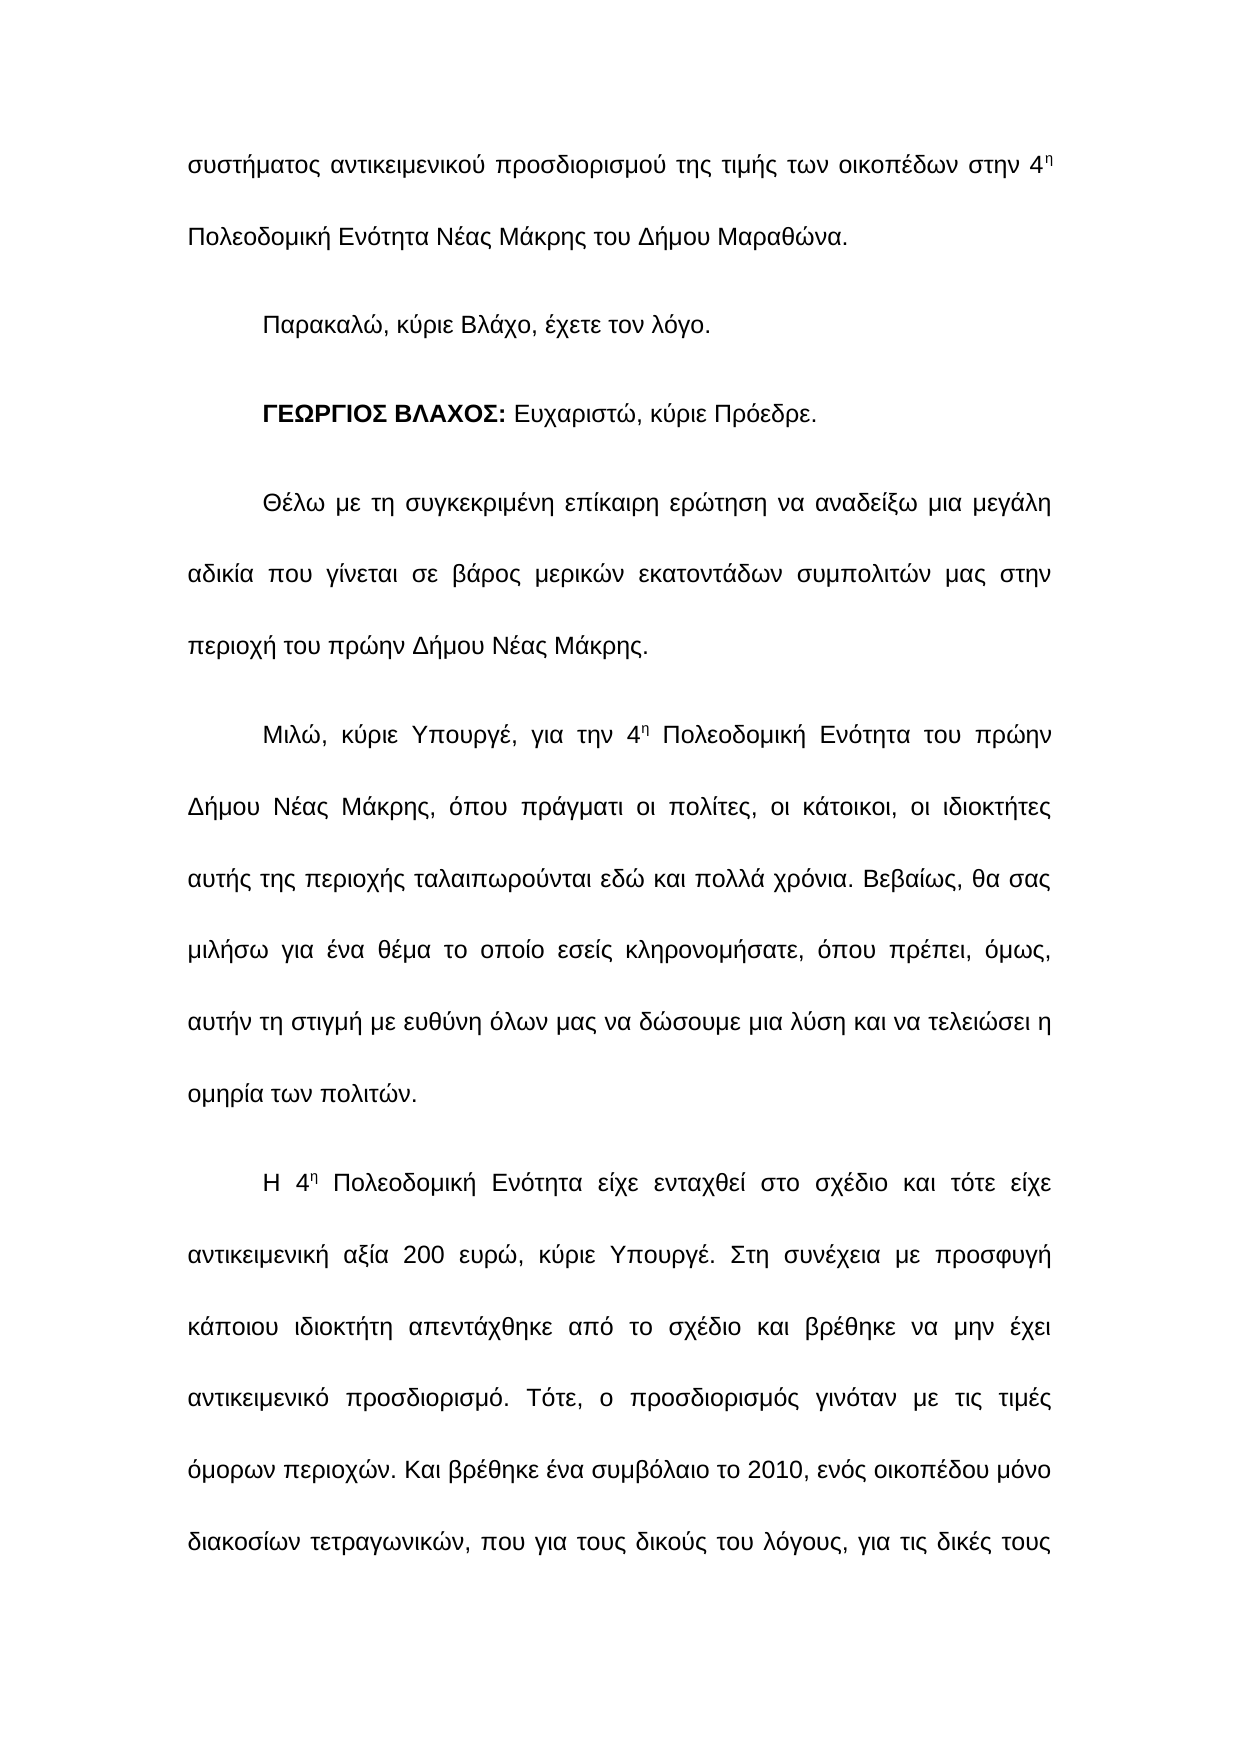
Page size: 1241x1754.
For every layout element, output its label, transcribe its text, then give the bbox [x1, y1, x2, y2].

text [187, 1168, 1053, 1556]
text Μιλώ, κύριε Υπουργέ, για την 4η Πολεοδομική Ενότητα του πρώην Δήμου Νέας Μάκρης, όπου πράγματι οι πολίτες, οι κάτοικοι, οι ιδιοκτήτες αυτής της περιοχής ταλαιπωρούνται εδώ και πολλά χρόνια. Βεβαίως, θα σας μιλήσω για ένα θέμα το οποίο εσείς κληρονομήσατε, όπου πρέπει, όμως, αυτήν τη στιγμή με ευθύνη όλων μας να δώσουμε μια λύση και να τελειώσει η ομηρία των πολιτών. [187, 720, 1053, 1108]
text Παρακαλώ, κύριε Βλάχο, έχετε τον λόγο. [187, 310, 1053, 339]
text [187, 150, 1053, 251]
text Θέλω με τη συγκεκριμένη επίκαιρη ερώτηση να αναδείξω μια μεγάλη αδικία που γίνεται σε βάρος μερικών εκατοντάδων συμπολιτών μας στην περιοχή του πρώην Δήμου Νέας Μάκρης. [187, 487, 1053, 660]
text ΓΕΩΡΓΙΟΣ ΒΛΑΧΟΣ: Ευχαριστώ, κύριε Πρόεδρε. [187, 399, 1053, 428]
